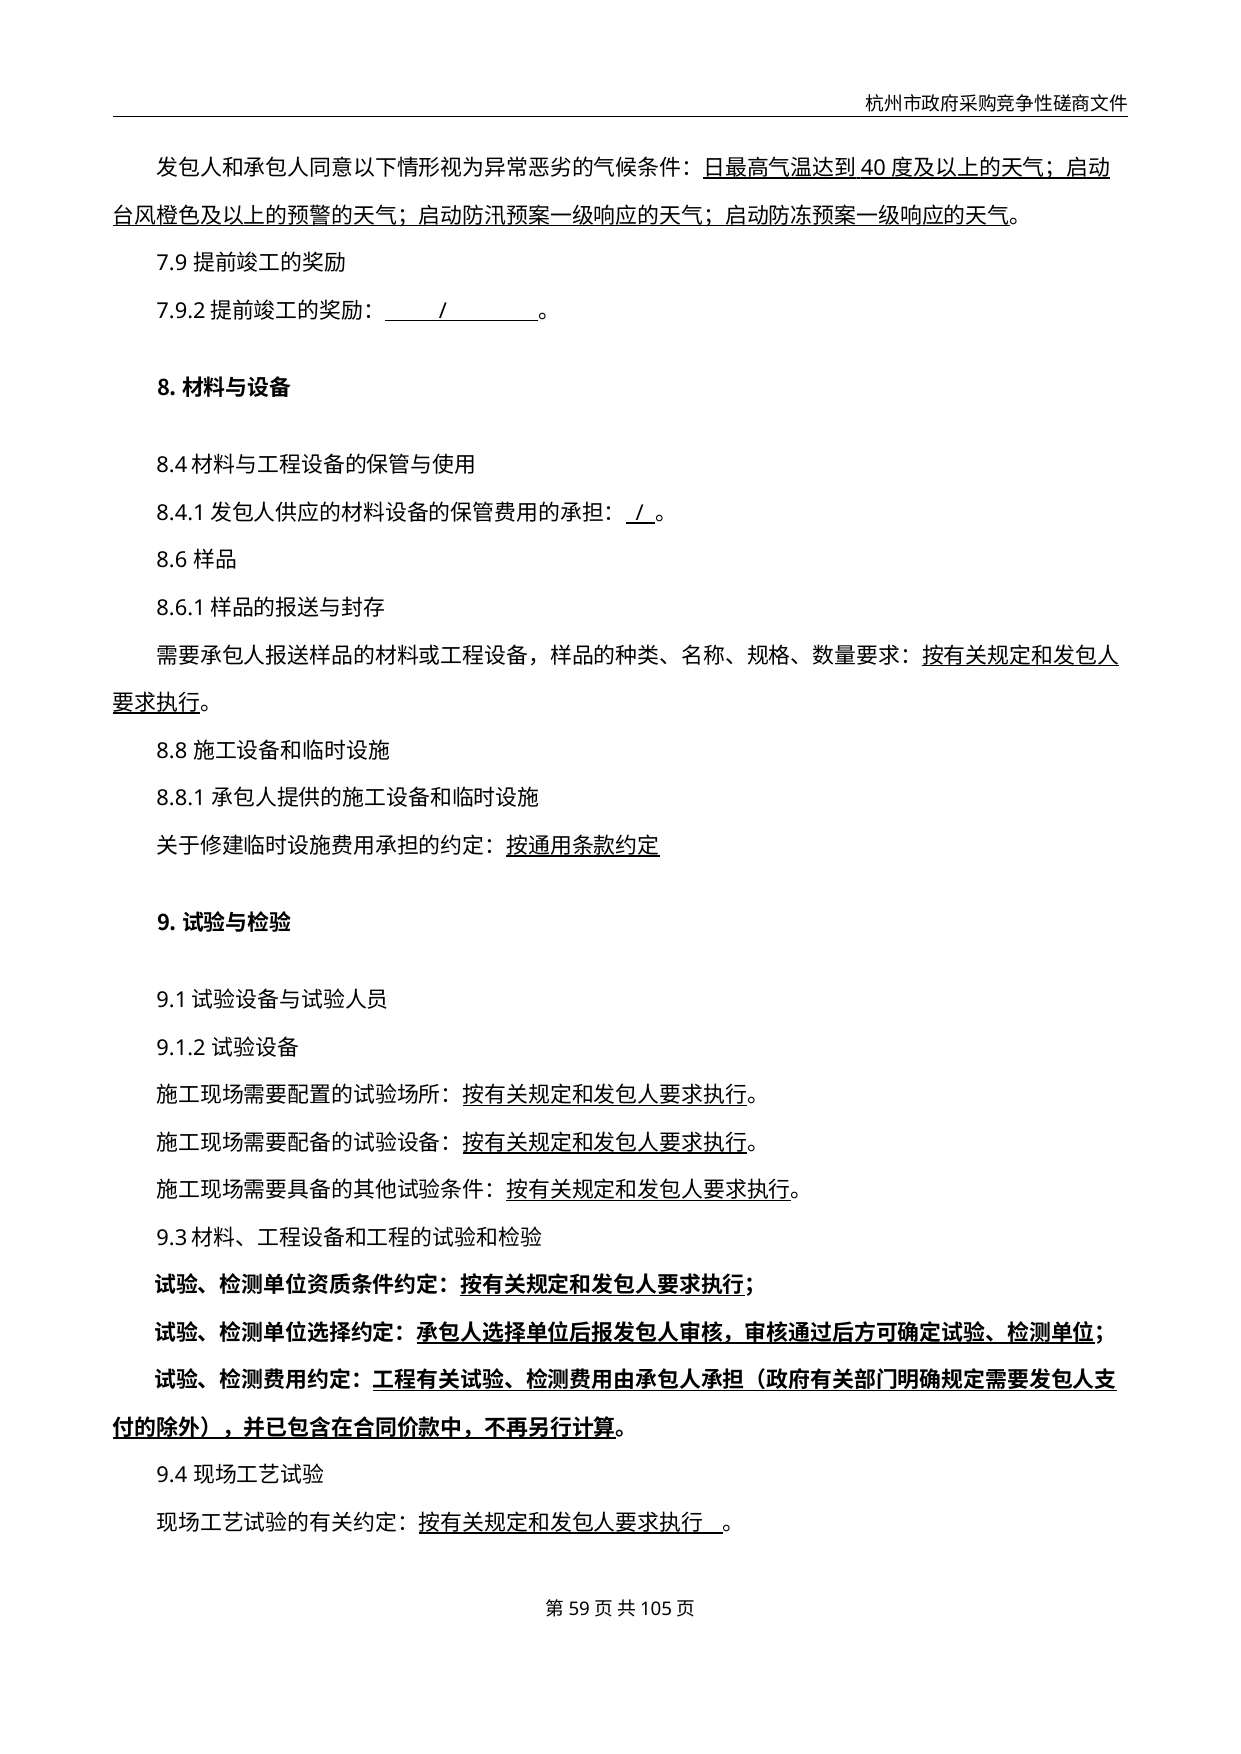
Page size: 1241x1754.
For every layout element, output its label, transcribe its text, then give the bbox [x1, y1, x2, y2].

text 8.8 施工设备和临时设施 [112, 733, 1128, 764]
text 施工现场需要配置的试验场所：按有关规定和发包人要求执行。 [112, 1077, 1128, 1109]
text 发包人和承包人同意以下情形视为异常恶劣的气候条件：日最高气温达到40 度及以上的天气；启动台风橙色及以上的预警的天气；启动防汛预案一级响应的天气；启动防冻预案一级响应的天气。 [112, 150, 1128, 229]
text 试验、检测费用约定：工程有关试验、检测费用由承包人承担（政府有关部门明确规定需要发包人支付的除外），并已包含在合同价款中，不再另行计算。 [112, 1362, 1128, 1442]
text 试验、检测单位资质条件约定：按有关规定和发包人要求执行； [112, 1267, 1128, 1299]
text 9.3材料、工程设备和工程的试验和检验 [112, 1220, 1128, 1252]
text 7.9 提前竣工的奖励 [112, 245, 1128, 277]
text 需要承包人报送样品的材料或工程设备，样品的种类、名称、规格、数量要求：按有关规定和发包人要求执行。 [112, 638, 1128, 717]
text 9.1试验设备与试验人员 [112, 982, 1128, 1014]
text 关于修建临时设施费用承担的约定：按通用条款约定 [112, 828, 1128, 859]
text 9.1.2 试验设备 [112, 1030, 1128, 1062]
text 7.9.2提前竣工的奖励： / 。 [112, 293, 1128, 324]
text 试验、检测单位选择约定：承包人选择单位后报发包人审核，审核通过后方可确定试验、检测单位； [112, 1315, 1128, 1347]
text 施工现场需要具备的其他试验条件：按有关规定和发包人要求执行。 [112, 1172, 1128, 1204]
text 8.4材料与工程设备的保管与使用 [112, 447, 1128, 479]
text 8.6 样品 [112, 542, 1128, 574]
subtitle 8. 材料与设备 [157, 369, 1128, 401]
text 8.8.1 承包人提供的施工设备和临时设施 [112, 780, 1128, 812]
text 8.4.1发包人供应的材料设备的保管费用的承担： / 。 [112, 495, 1128, 527]
text 8.6.1样品的报送与封存 [112, 590, 1128, 622]
text 9.4 现场工艺试验 [112, 1457, 1128, 1489]
text 现场工艺试验的有关约定：按有关规定和发包人要求执行 。 [112, 1505, 1128, 1537]
subtitle 9. 试验与检验 [157, 904, 1128, 936]
text 施工现场需要配备的试验设备：按有关规定和发包人要求执行。 [112, 1125, 1128, 1157]
